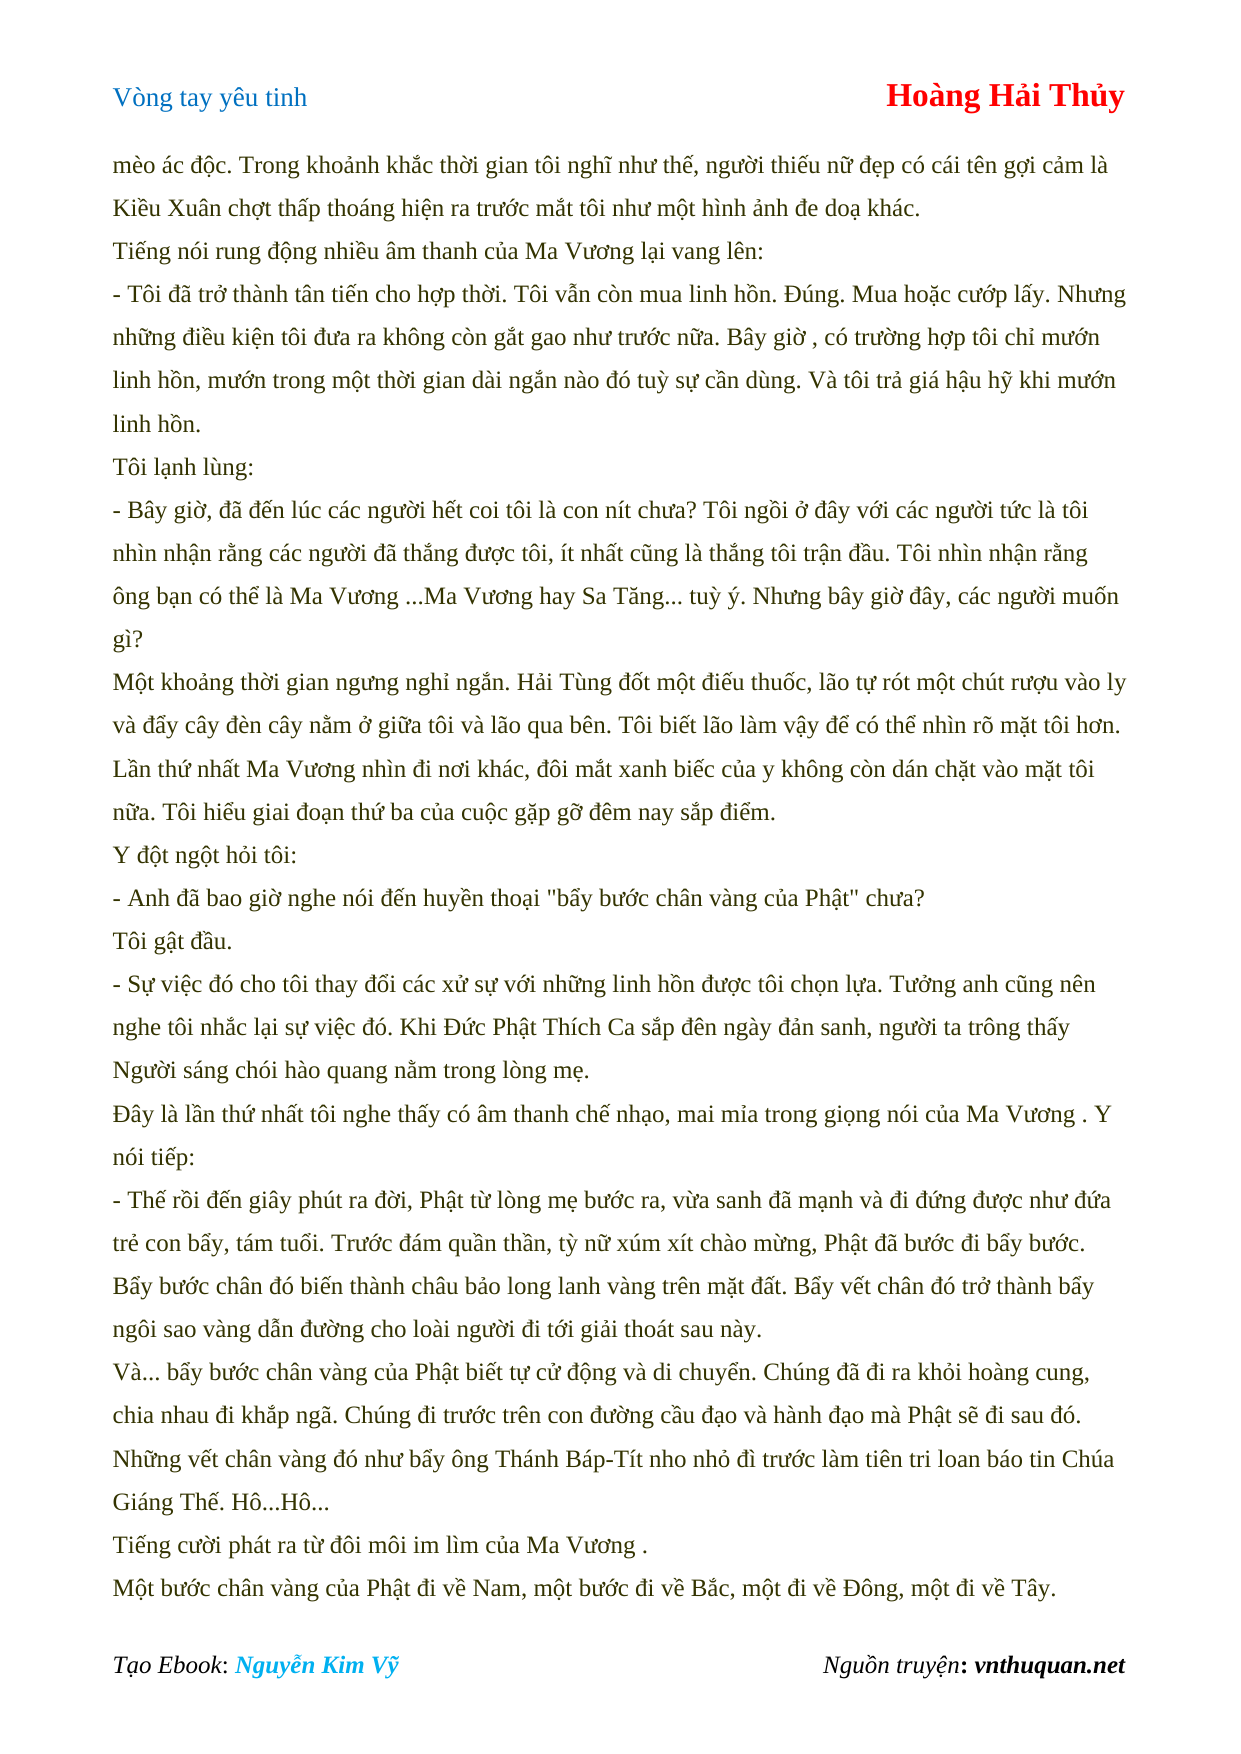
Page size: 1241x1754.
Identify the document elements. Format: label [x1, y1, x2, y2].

text [112, 150, 1128, 1602]
